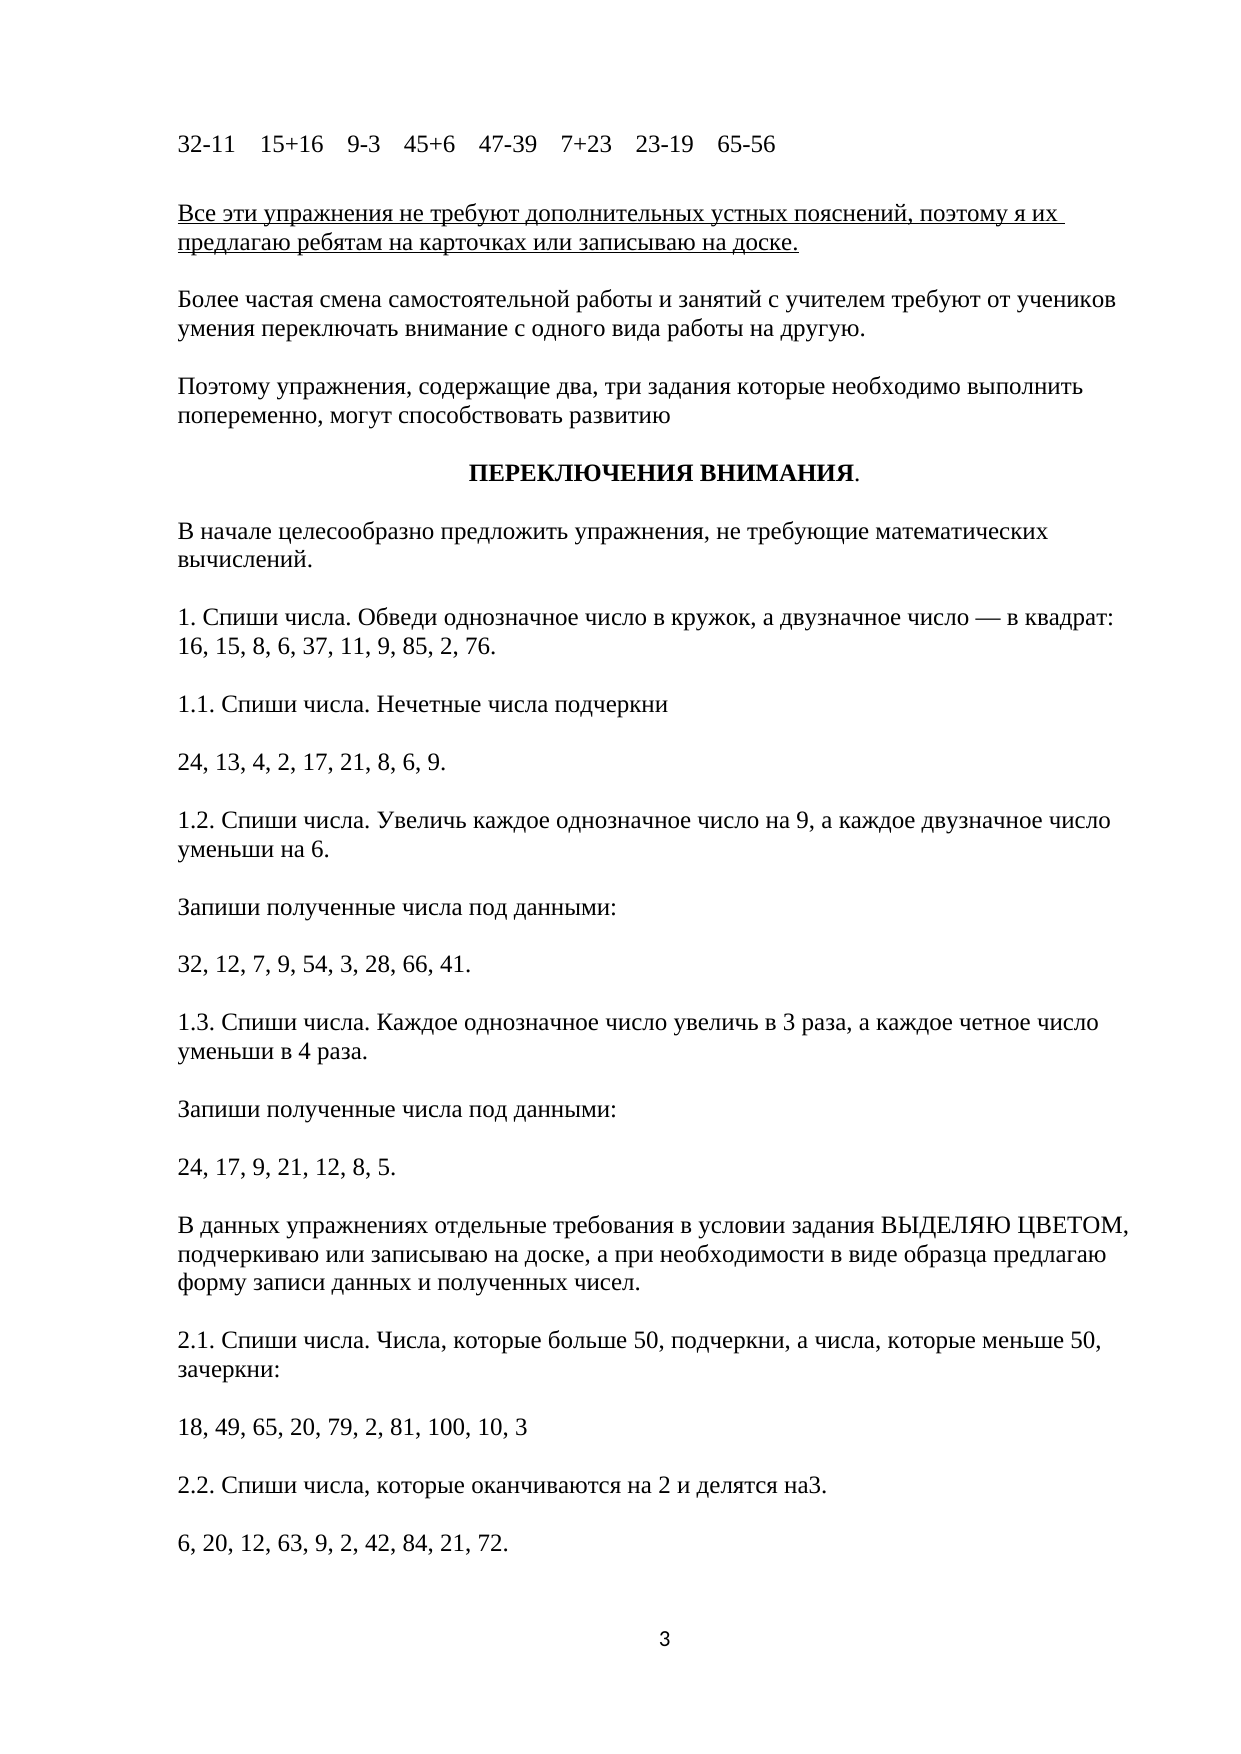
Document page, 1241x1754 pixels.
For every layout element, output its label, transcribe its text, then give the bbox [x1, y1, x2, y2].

text Поэтому упражнения, содержащие два, три задания которые необходимо выполнить попеременно, могут способствовать развитию [177, 371, 1152, 429]
text 2.1. Спиши числа. Числа, которые больше 50, подчеркни, а числа, которые меньше 50, зачеркни: [177, 1325, 1152, 1383]
text Запиши полученные числа под данными: [177, 892, 1152, 920]
table_header 65-56 [706, 118, 788, 169]
table_header 15+16 [249, 118, 336, 169]
text 1.1. Спиши числа. Нечетные числа подчеркни [177, 689, 1152, 718]
text Все эти упражнения не требуют дополнительных устных пояснений, поэтому я их предлагаю ребятам на карточках или записываю на доске. [177, 198, 1152, 255]
table_header 9-3 [336, 118, 393, 169]
text 24, 17, 9, 21, 12, 8, 5. [177, 1152, 1152, 1181]
text В начале целесообразно предложить упражнения, не требующие математических вычислений. [177, 516, 1152, 573]
text Запиши полученные числа под данными: [177, 1094, 1152, 1123]
text 24, 13, 4, 2, 17, 21, 8, 6, 9. [177, 747, 1152, 776]
text 6, 20, 12, 63, 9, 2, 42, 84, 21, 72. [177, 1528, 1152, 1557]
table_header 45+6 [393, 118, 468, 169]
table_header 47-39 [468, 118, 549, 169]
text ПЕРЕКЛЮЧЕНИЯ ВНИМАНИЯ. [177, 458, 1152, 487]
text 1.2. Спиши числа. Увеличь каждое однозначное число на 9, а каждое двузначное число уменьши на 6. [177, 805, 1152, 862]
text 1. Спиши числа. Обведи однозначное число в кружок, а двузначное число — в квадрат: 16, 15, 8, 6, 37, 11, 9, 85, 2, 76. [177, 602, 1152, 660]
text В данных упражнениях отдельные требования в условии задания ВЫДЕЛЯЮ ЦВЕТОМ, подчеркиваю или записываю на доске, а при необходимости в виде образца предлагаю форму записи данных и полученных чисел. [177, 1210, 1152, 1296]
table_header 7+23 [549, 118, 624, 169]
table_header 32-11 [166, 118, 248, 169]
text 2.2. Спиши числа, которые оканчиваются на 2 и делятся на3. [177, 1470, 1152, 1499]
text 18, 49, 65, 20, 79, 2, 81, 100, 10, 3 [177, 1412, 1152, 1441]
text Более частая смена самостоятельной работы и занятий с учителем требуют от учеников умения переключать внимание с одного вида работы на другую. [177, 284, 1152, 342]
table_header 23-19 [625, 118, 706, 169]
text 1.3. Спиши числа. Каждое однозначное число увеличь в 3 раза, а каждое четное число уменьши в 4 раза. [177, 1007, 1152, 1065]
text 32, 12, 7, 9, 54, 3, 28, 66, 41. [177, 949, 1152, 978]
